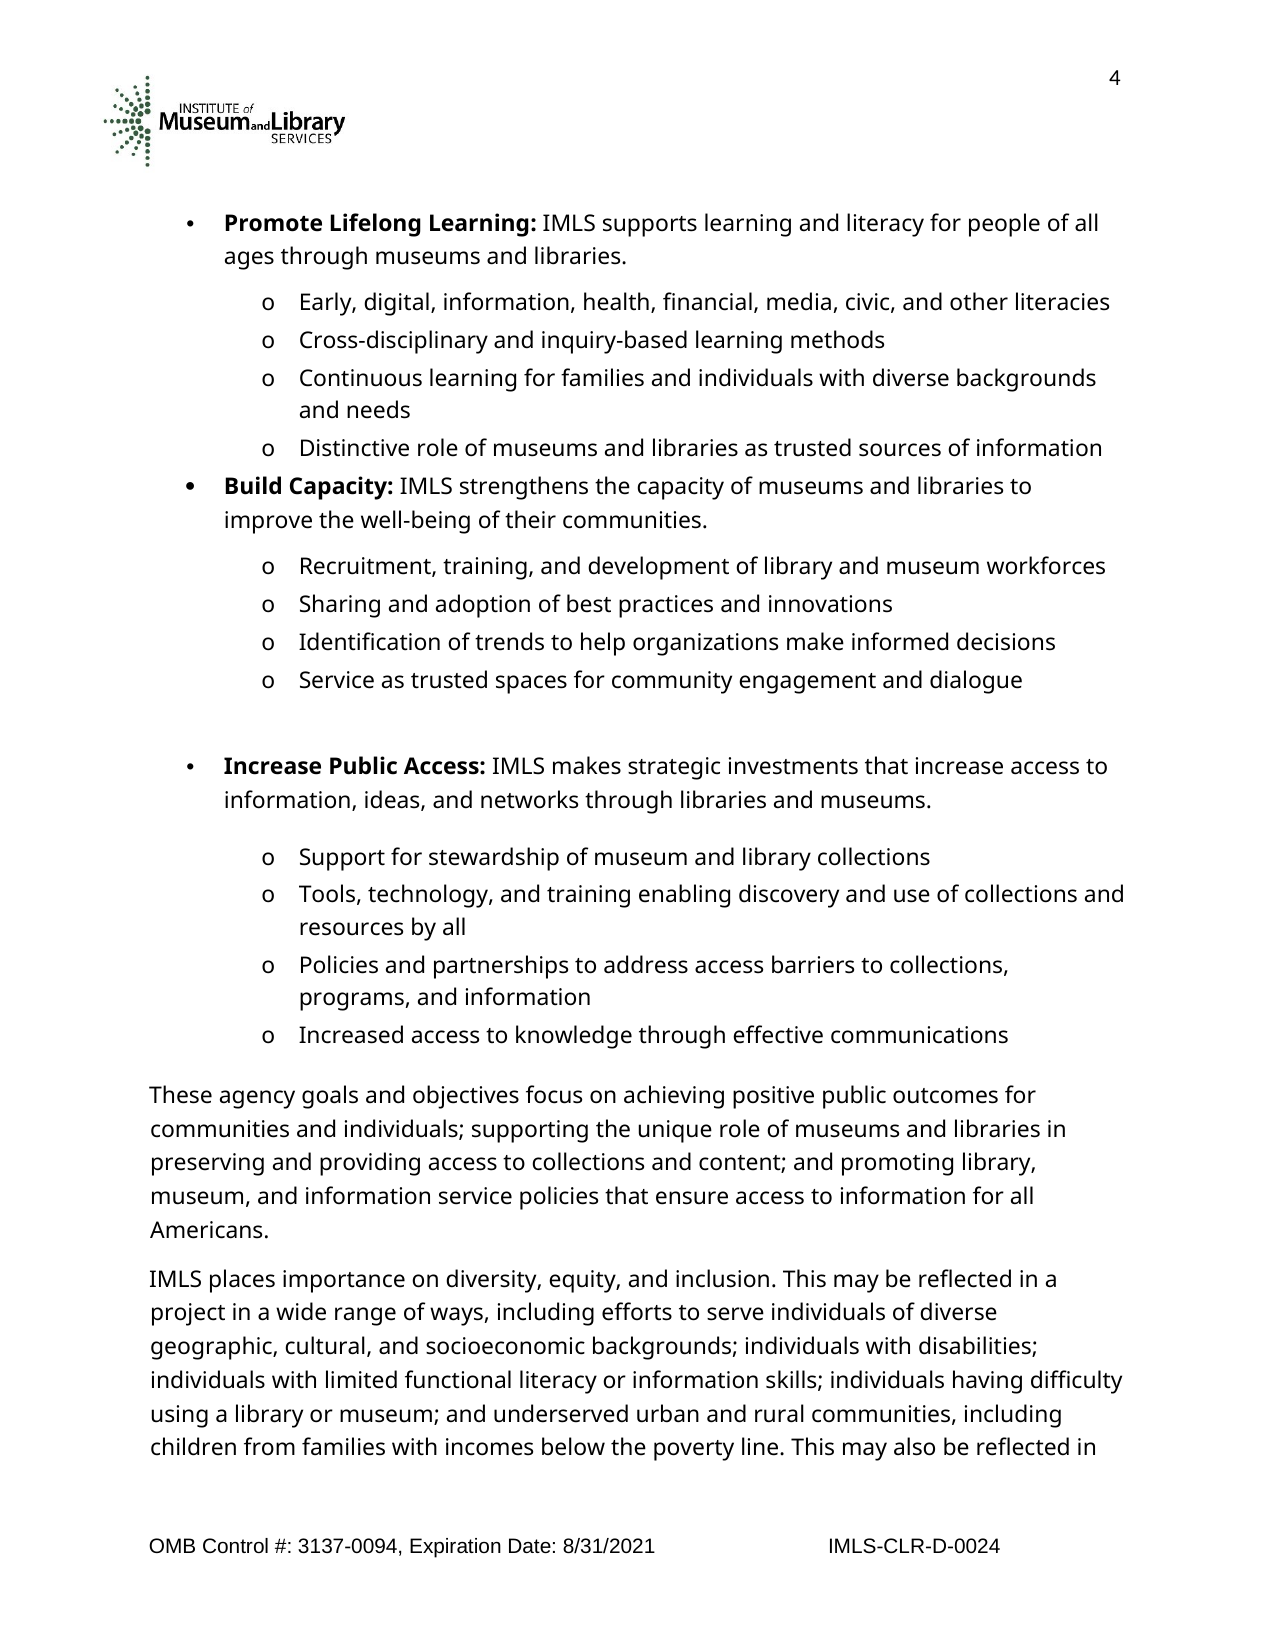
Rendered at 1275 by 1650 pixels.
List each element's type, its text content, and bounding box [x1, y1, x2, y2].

list Policies and partnerships to address access barriers to collections, programs, and information [261, 948, 1126, 1012]
list Service as trusted spaces for community engagement and dialogue [261, 664, 1126, 695]
list Promote Lifelong Learning: IMLS supports learning and literacy for people of all ages through museums and libraries. [186, 206, 1125, 271]
list Continuous learning for families and individuals with diverse backgrounds and needs [261, 362, 1126, 426]
picture [100, 63, 353, 179]
text These agency goals and objectives focus on achieving positive public outcomes for communities and individuals; supporting the unique role of museums and libraries in preserving and providing access to collections and content; and promoting library, museum, and information service policies that ensure access to information for all Americans. [149, 1079, 1125, 1245]
list Increased access to knowledge through effective communications [261, 1019, 1126, 1050]
list Early, digital, information, health, financial, media, civic, and other literacies [261, 286, 1126, 317]
list Tools, technology, and training enabling discovery and use of collections and resources by all [261, 878, 1126, 942]
list Cross-disciplinary and inquiry-based learning methods [261, 324, 1126, 355]
list Increase Public Access: IMLS makes strategic investments that increase access to information, ideas, and networks through libraries and museums. [186, 750, 1125, 815]
list Identification of trends to help organizations make informed decisions [261, 626, 1126, 657]
list Recruitment, training, and development of library and museum workforces [261, 550, 1126, 581]
list Distinctive role of museums and libraries as trusted sources of information [261, 432, 1126, 463]
list Build Capacity: IMLS strengthens the capacity of museums and libraries to improve the well-being of their communities. [186, 470, 1125, 535]
list Support for stewardship of museum and library collections [261, 841, 1126, 872]
list Sharing and adoption of best practices and innovations [261, 588, 1126, 619]
